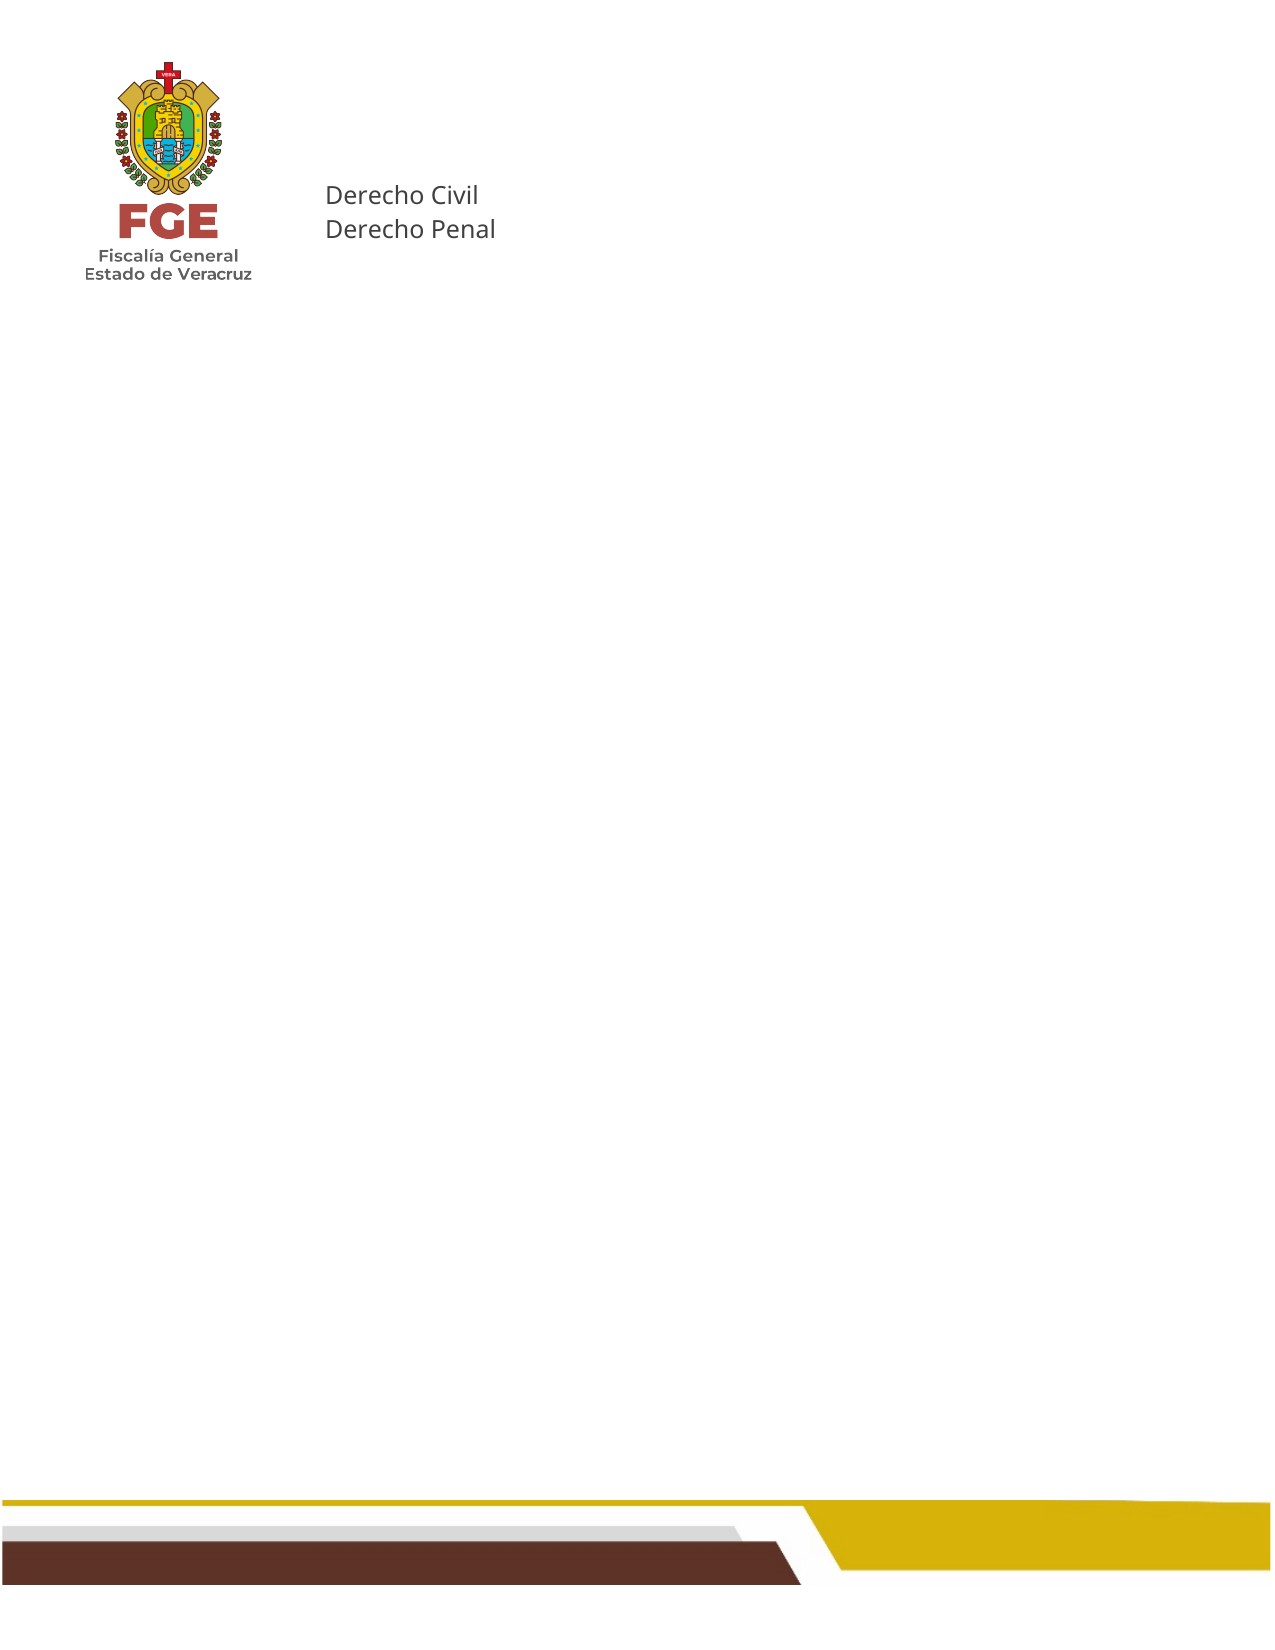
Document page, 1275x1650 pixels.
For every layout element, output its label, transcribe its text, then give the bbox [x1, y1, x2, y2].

picture [86, 62, 252, 280]
picture [0, 1500, 1271, 1584]
text Derecho Penal [325, 211, 1098, 245]
text Derecho Civil [325, 177, 1098, 211]
